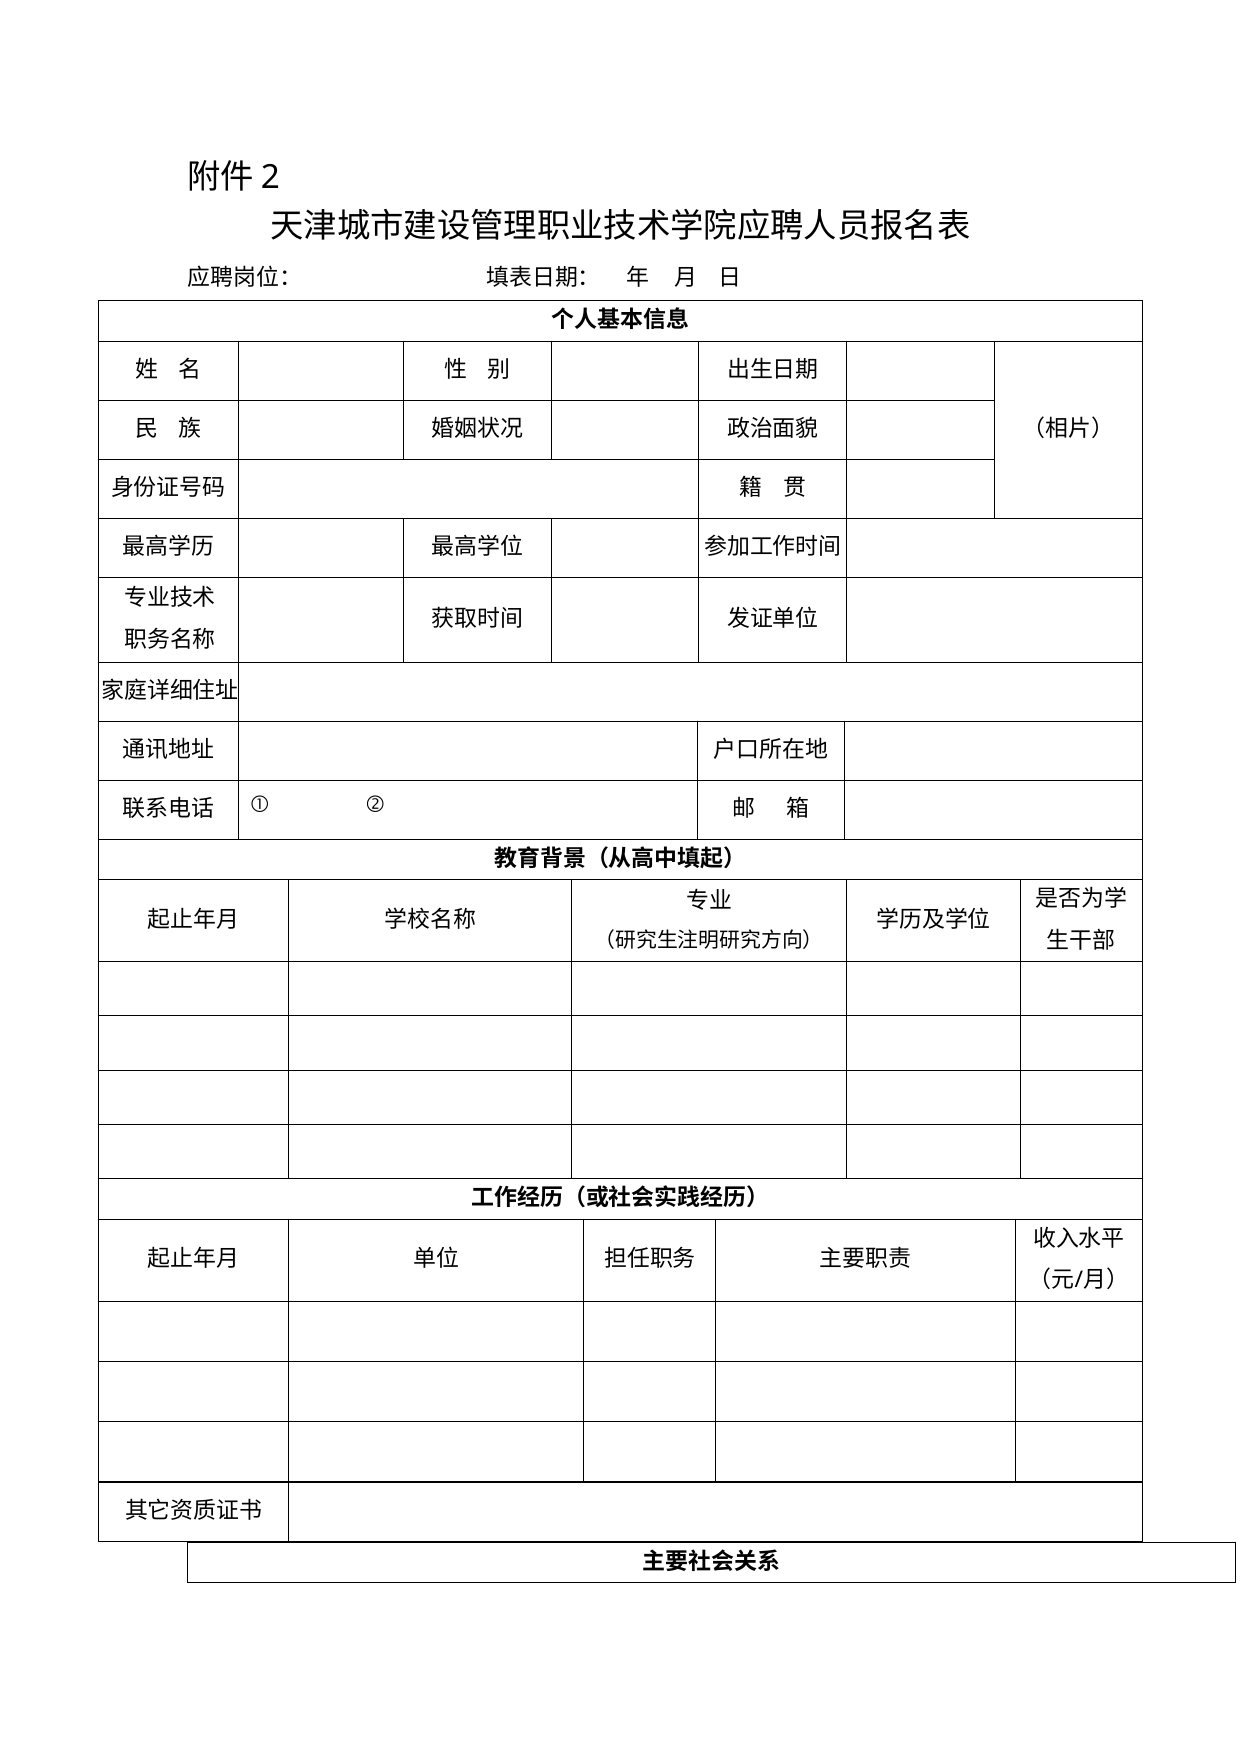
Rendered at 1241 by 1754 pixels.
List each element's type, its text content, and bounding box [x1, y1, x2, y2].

table_cell [1021, 1071, 1142, 1124]
table_cell 政治面貌 [699, 401, 846, 459]
table_cell [552, 578, 698, 662]
table_cell 性 别 [404, 342, 551, 400]
table_cell [847, 342, 994, 400]
table_cell 主要职责 [716, 1220, 1015, 1301]
table_cell [552, 342, 698, 400]
table_cell [847, 401, 994, 459]
table_cell [239, 460, 698, 518]
table_cell 通讯地址 [99, 722, 238, 780]
table_cell [1021, 1016, 1142, 1069]
table_cell [572, 1071, 846, 1124]
table_cell [289, 1016, 571, 1069]
table_cell [239, 663, 1142, 721]
table_cell 邮 箱 [698, 781, 844, 839]
table_cell 起止年月 [99, 1220, 288, 1301]
table_cell 家庭详细住址 [99, 663, 238, 721]
table_cell [552, 519, 698, 577]
table_cell [572, 962, 846, 1015]
table_cell [239, 781, 697, 839]
table_cell [99, 1362, 288, 1421]
table_cell 发证单位 [699, 578, 846, 662]
table_cell 户口所在地 [698, 722, 844, 780]
table_cell [239, 401, 403, 459]
table_cell [289, 1422, 583, 1481]
table_cell [716, 1422, 1015, 1481]
table_cell 民 族 [99, 401, 238, 459]
table_cell [572, 1125, 846, 1178]
table_cell （相片） [995, 342, 1142, 518]
table_cell [847, 519, 1142, 577]
table_cell [847, 1016, 1020, 1069]
table_cell 联系电话 [99, 781, 238, 839]
table_cell [847, 1125, 1020, 1178]
table_cell [847, 962, 1020, 1015]
table_cell 专业 （研究生注明研究方向） [572, 880, 846, 961]
table_cell [1021, 1125, 1142, 1178]
table_cell 担任职务 [584, 1220, 715, 1301]
table_cell 出生日期 [699, 342, 846, 400]
table_cell 学校名称 [289, 880, 571, 961]
table_cell [289, 962, 571, 1015]
table_cell [99, 1071, 288, 1124]
table_cell [847, 578, 1142, 662]
table_cell 籍 贯 [699, 460, 846, 518]
table_cell [572, 1016, 846, 1069]
table_cell [1021, 962, 1142, 1015]
table_cell [99, 1302, 288, 1361]
table_cell 身份证号码 [99, 460, 238, 518]
table_cell [239, 342, 403, 400]
table_cell [289, 1362, 583, 1421]
table_cell [1016, 1422, 1142, 1481]
table_cell [99, 1125, 288, 1178]
table_header 主要社会关系 [188, 1543, 1235, 1582]
table_cell [584, 1362, 715, 1421]
table_cell [1016, 1362, 1142, 1421]
table_cell [845, 722, 1142, 780]
table_cell [289, 1483, 1142, 1541]
table_cell [1016, 1302, 1142, 1361]
table_cell [847, 1071, 1020, 1124]
text 天津城市建设管理职业技术学院应聘人员报名表 [187, 198, 1053, 247]
table_cell 单位 [289, 1220, 583, 1301]
table_cell [552, 401, 698, 459]
text 应聘岗位： 填表日期： 年 月 日 [187, 259, 1053, 292]
table_cell [845, 781, 1142, 839]
table_cell [289, 1071, 571, 1124]
table_cell [584, 1422, 715, 1481]
table_cell [289, 1125, 571, 1178]
table_cell 婚姻状况 [404, 401, 551, 459]
table_cell 其它资质证书 [99, 1483, 288, 1541]
table_cell 姓 名 [99, 342, 238, 400]
table_cell [289, 1302, 583, 1361]
table_cell 参加工作时间 [699, 519, 846, 577]
table_cell [239, 519, 403, 577]
table_cell 专业技术 职务名称 [99, 578, 238, 662]
table_cell [239, 722, 697, 780]
table_cell 教育背景（从高中填起） [99, 840, 1142, 879]
table_cell 工作经历（或社会实践经历） [99, 1179, 1142, 1218]
table_cell [716, 1362, 1015, 1421]
table_cell [716, 1302, 1015, 1361]
table_cell 起止年月 [99, 880, 288, 961]
table_cell [847, 460, 994, 518]
table_cell [239, 578, 403, 662]
table_cell 学历及学位 [847, 880, 1020, 961]
table_header 个人基本信息 [99, 301, 1142, 341]
table_cell [584, 1302, 715, 1361]
table_cell 最高学位 [404, 519, 551, 577]
text 附件2 [187, 150, 1053, 198]
table_cell 获取时间 [404, 578, 551, 662]
table_cell 是否为学生干部 [1021, 880, 1142, 961]
table_cell [99, 1016, 288, 1069]
table_cell 最高学历 [99, 519, 238, 577]
table_cell [99, 962, 288, 1015]
table_cell [99, 1422, 288, 1481]
table_cell 收入水平 （元/月） [1016, 1220, 1142, 1301]
